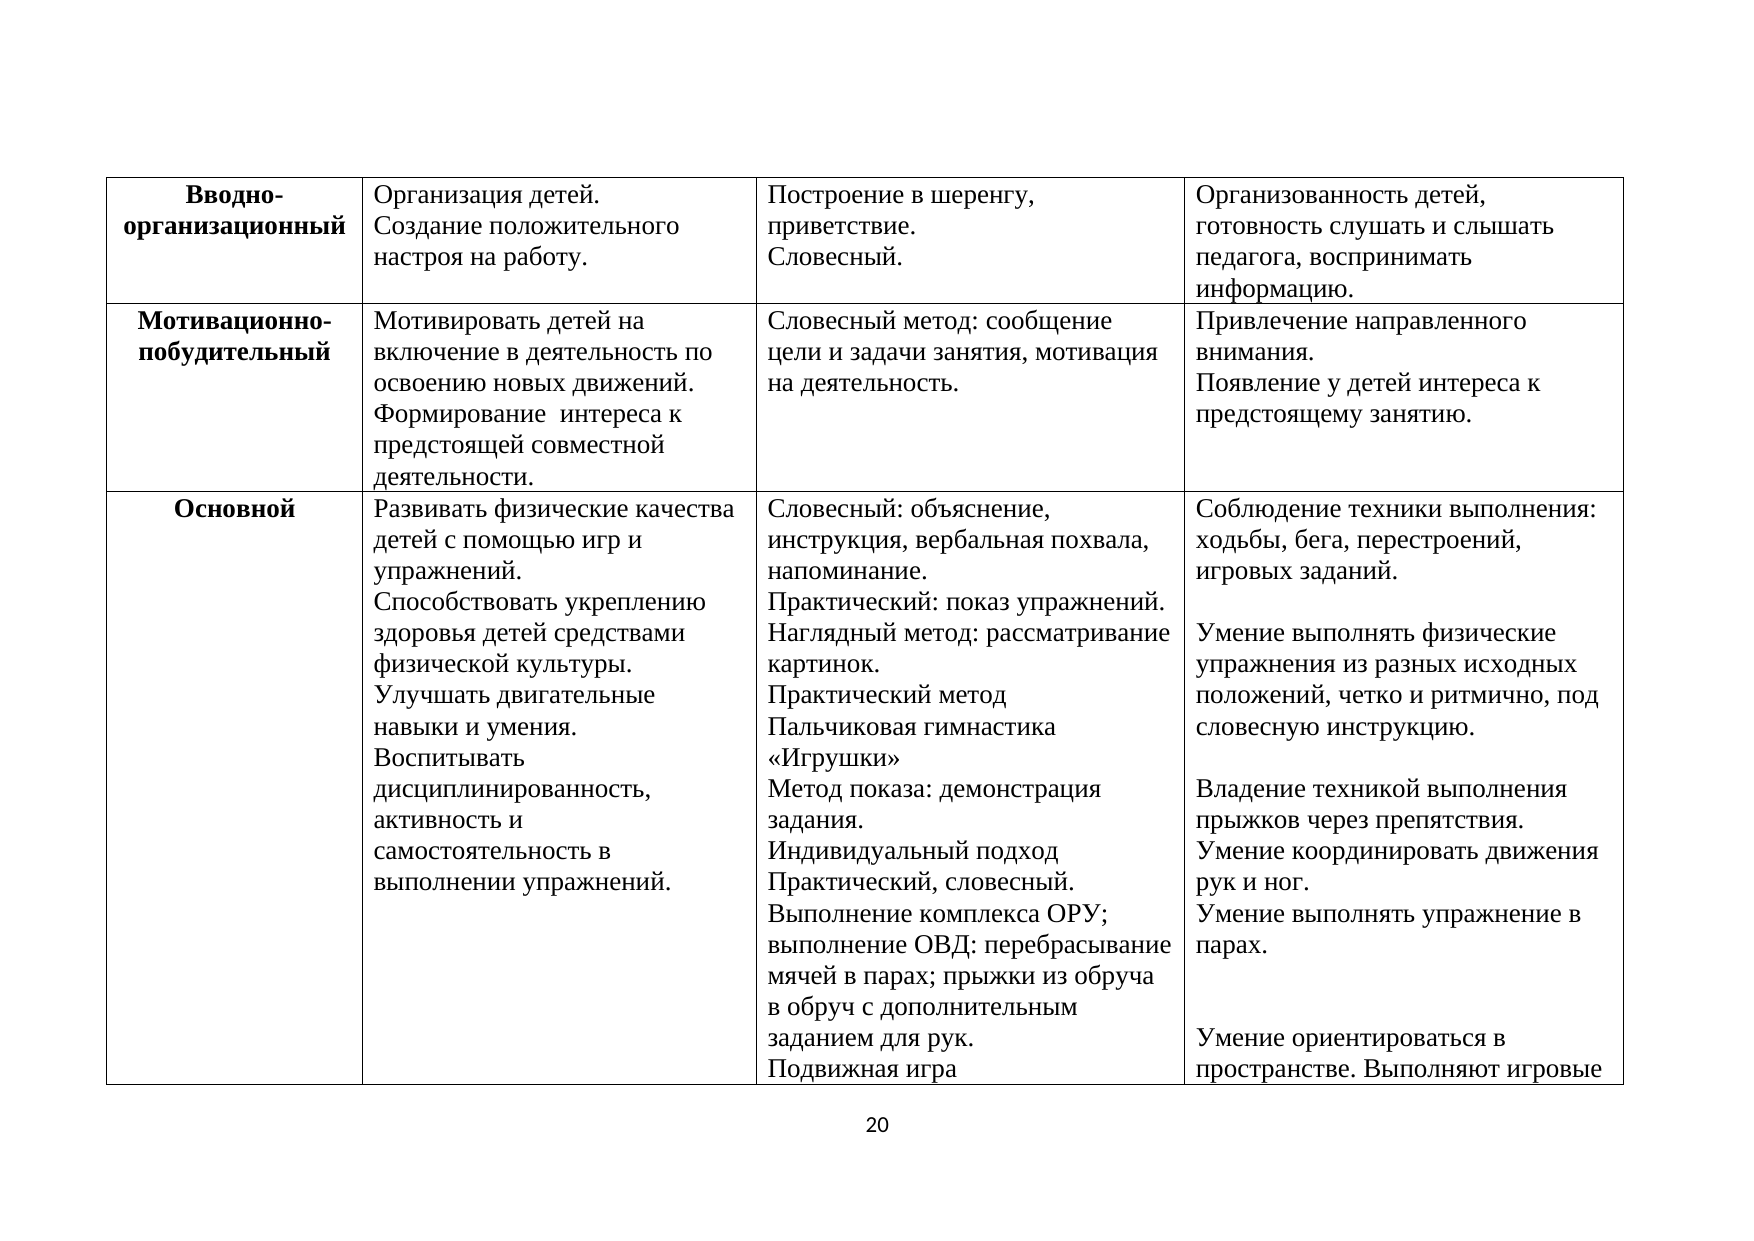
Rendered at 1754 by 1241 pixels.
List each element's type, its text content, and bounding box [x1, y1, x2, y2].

table_cell Организация детей. Создание положительного настроя на работу. [363, 178, 756, 303]
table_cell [363, 492, 756, 1083]
table_cell Словесный метод: сообщение цели и задачи занятия, мотивация на деятельность. [757, 304, 1184, 491]
table_cell Основной [107, 492, 362, 1083]
table_cell Привлечение направленного внимания. Появление у детей интереса к предстоящему занятию. [1185, 304, 1623, 491]
table_cell Мотивировать детей на включение в деятельность по освоению новых движений. Формирование интереса к предстоящей совместной деятельности. [363, 304, 756, 491]
table_cell Организованность детей, готовность слушать и слышать педагога, воспринимать информацию. [1185, 178, 1623, 303]
table_cell Построение в шеренгу, приветствие. Словесный. [757, 178, 1184, 303]
table_cell Вводно-организационный [107, 178, 362, 303]
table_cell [757, 492, 1184, 1083]
table_cell Мотивационно-побудительный [107, 304, 362, 491]
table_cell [1185, 492, 1623, 1083]
